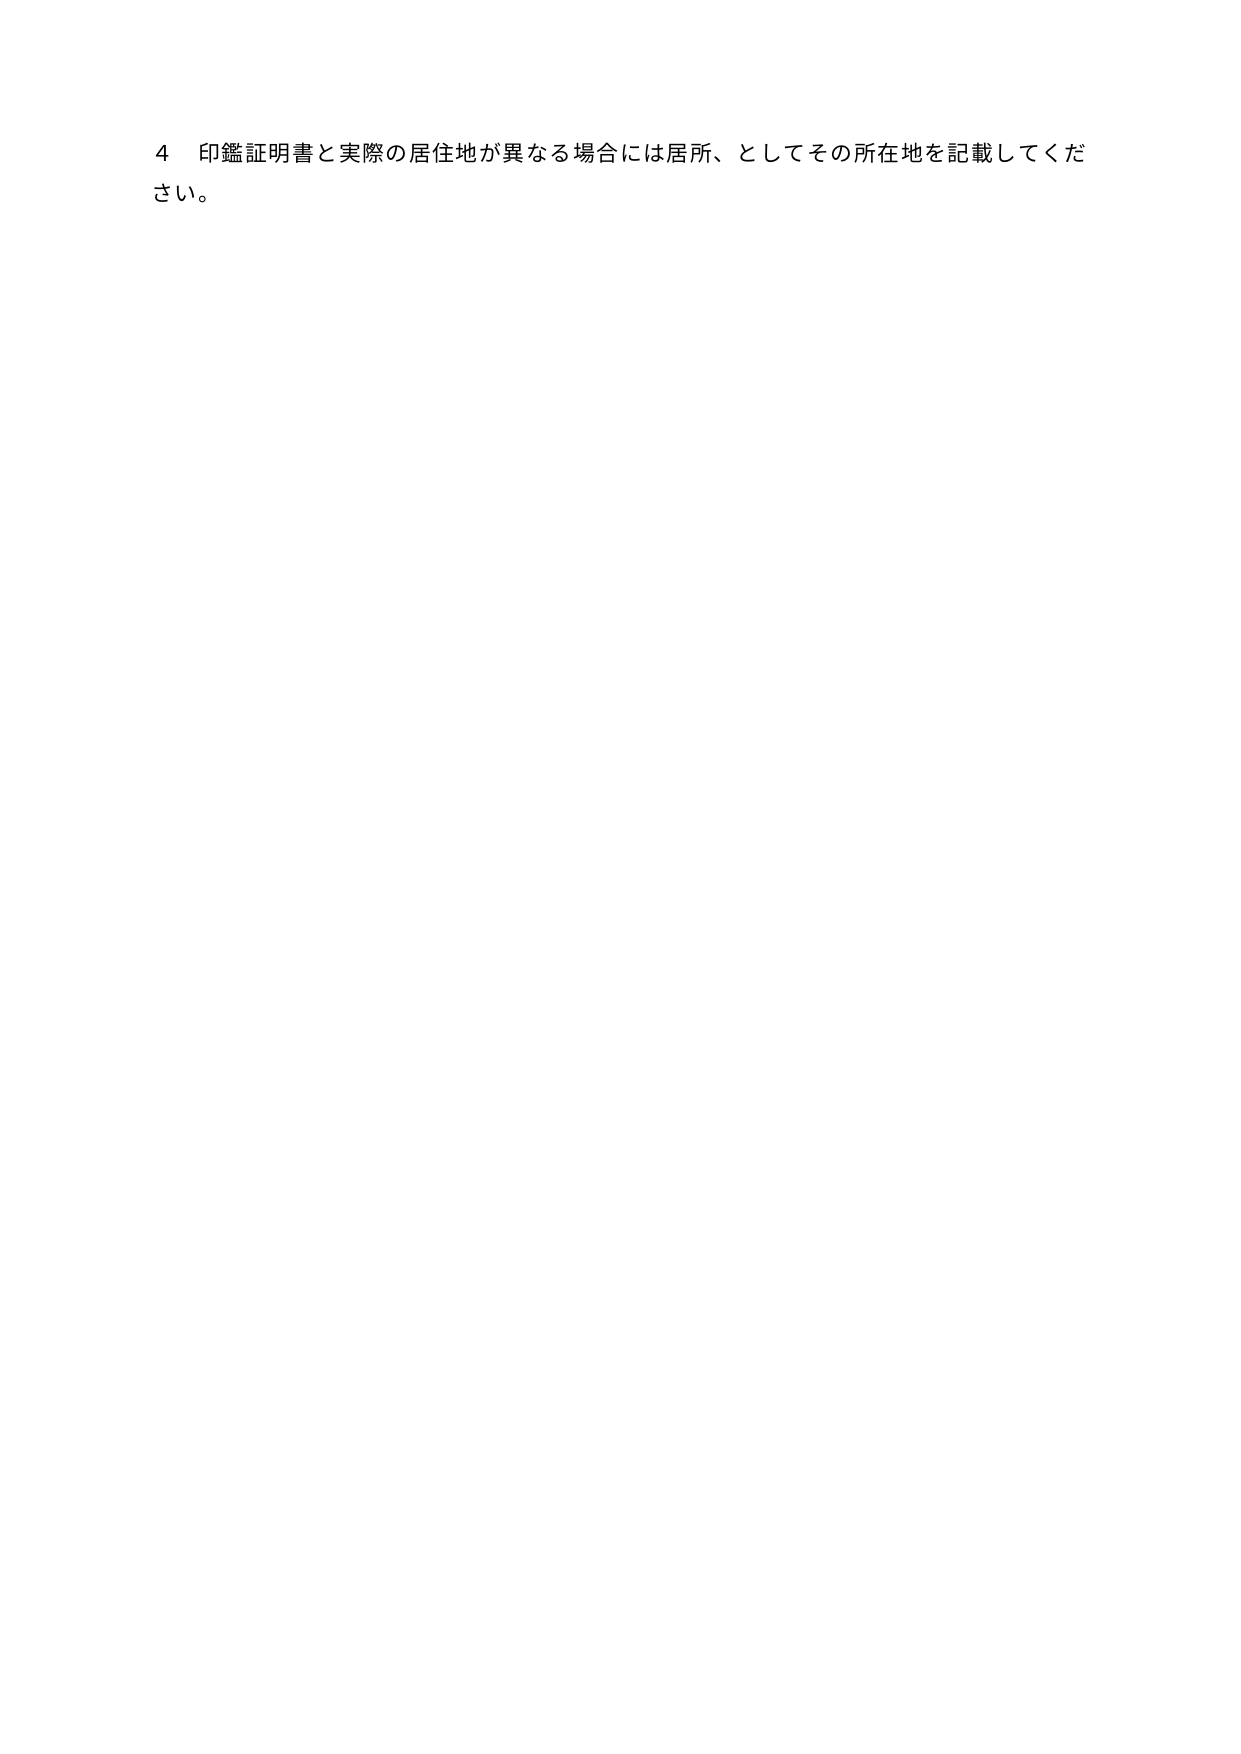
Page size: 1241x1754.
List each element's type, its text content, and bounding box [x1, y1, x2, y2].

text ４ 印鑑証明書と実際の居住地が異なる場合には居所、としてその所在地を記載してください。 [151, 132, 1089, 212]
